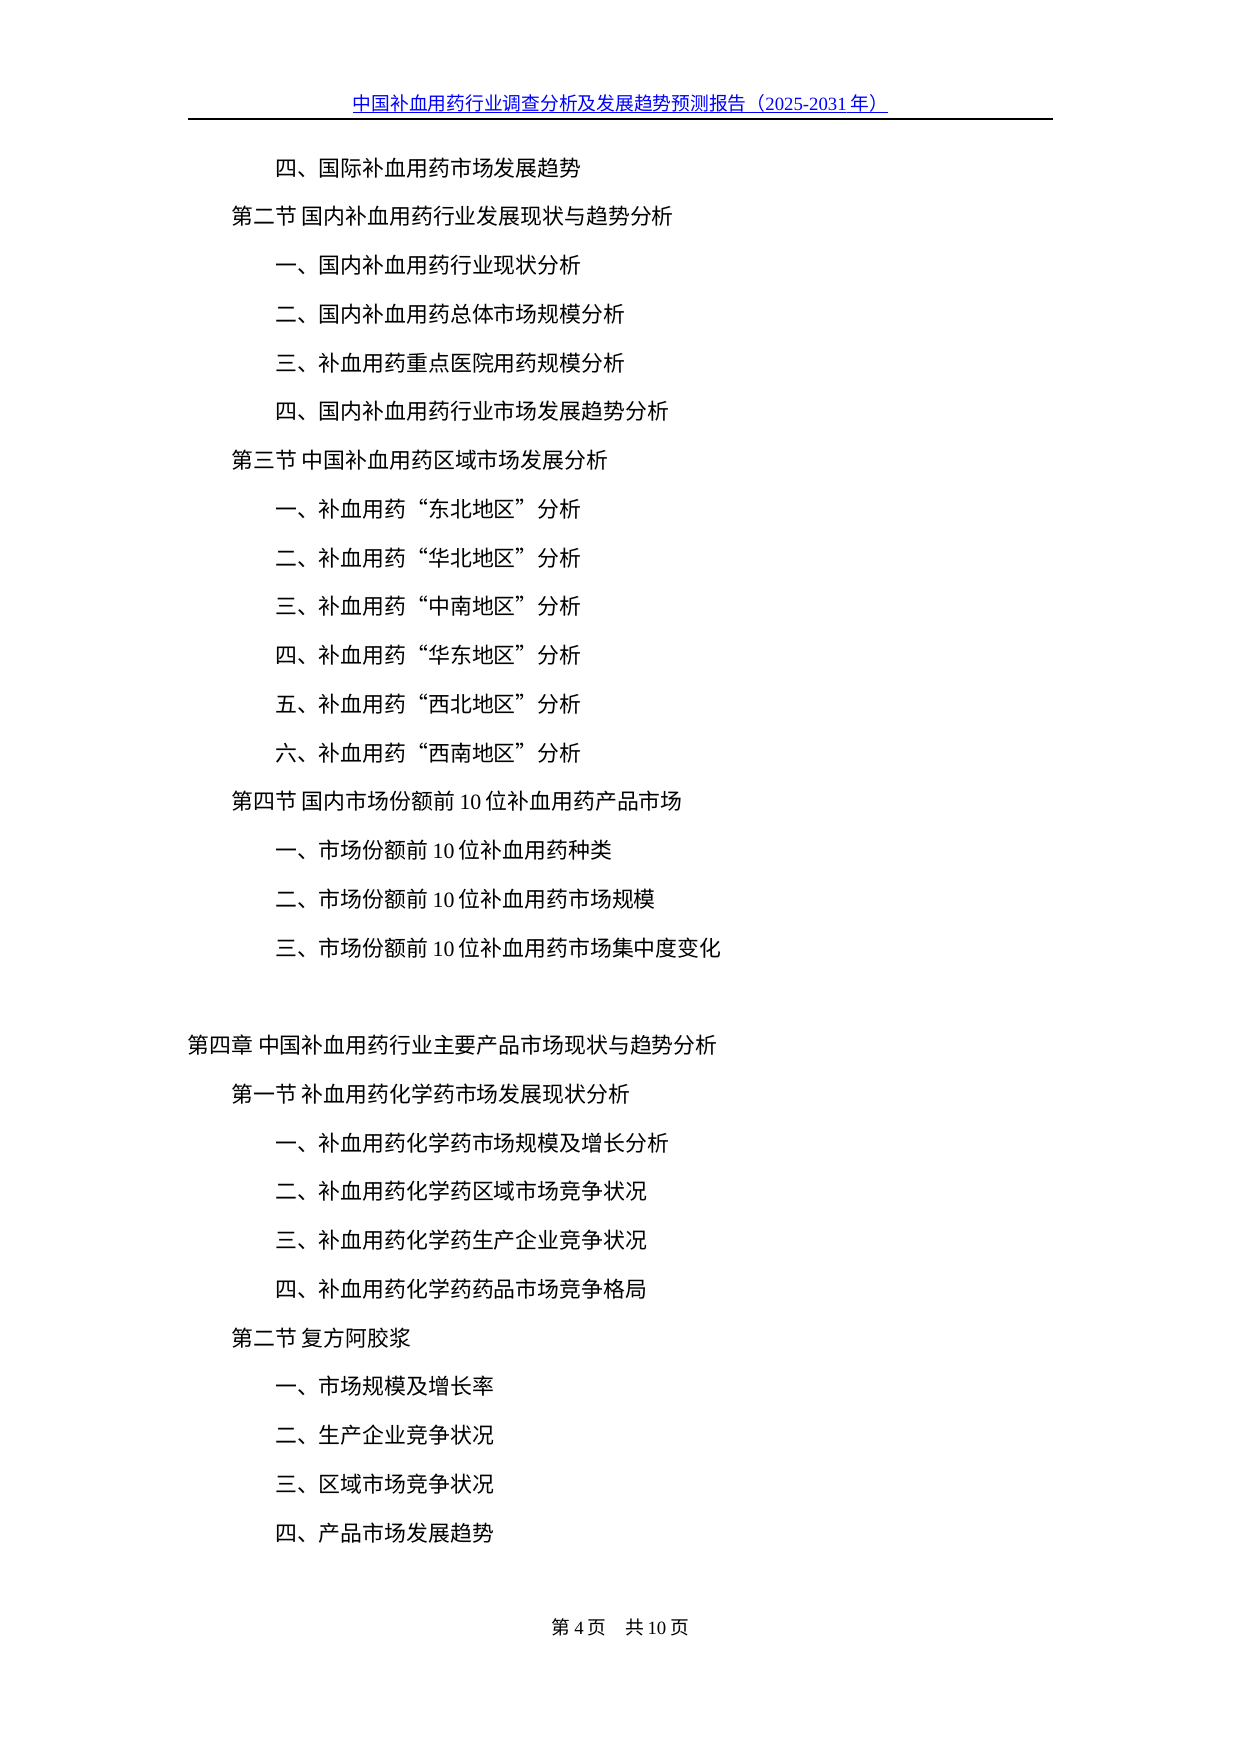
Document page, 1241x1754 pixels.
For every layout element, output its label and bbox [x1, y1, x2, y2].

text [187, 150, 1053, 1548]
